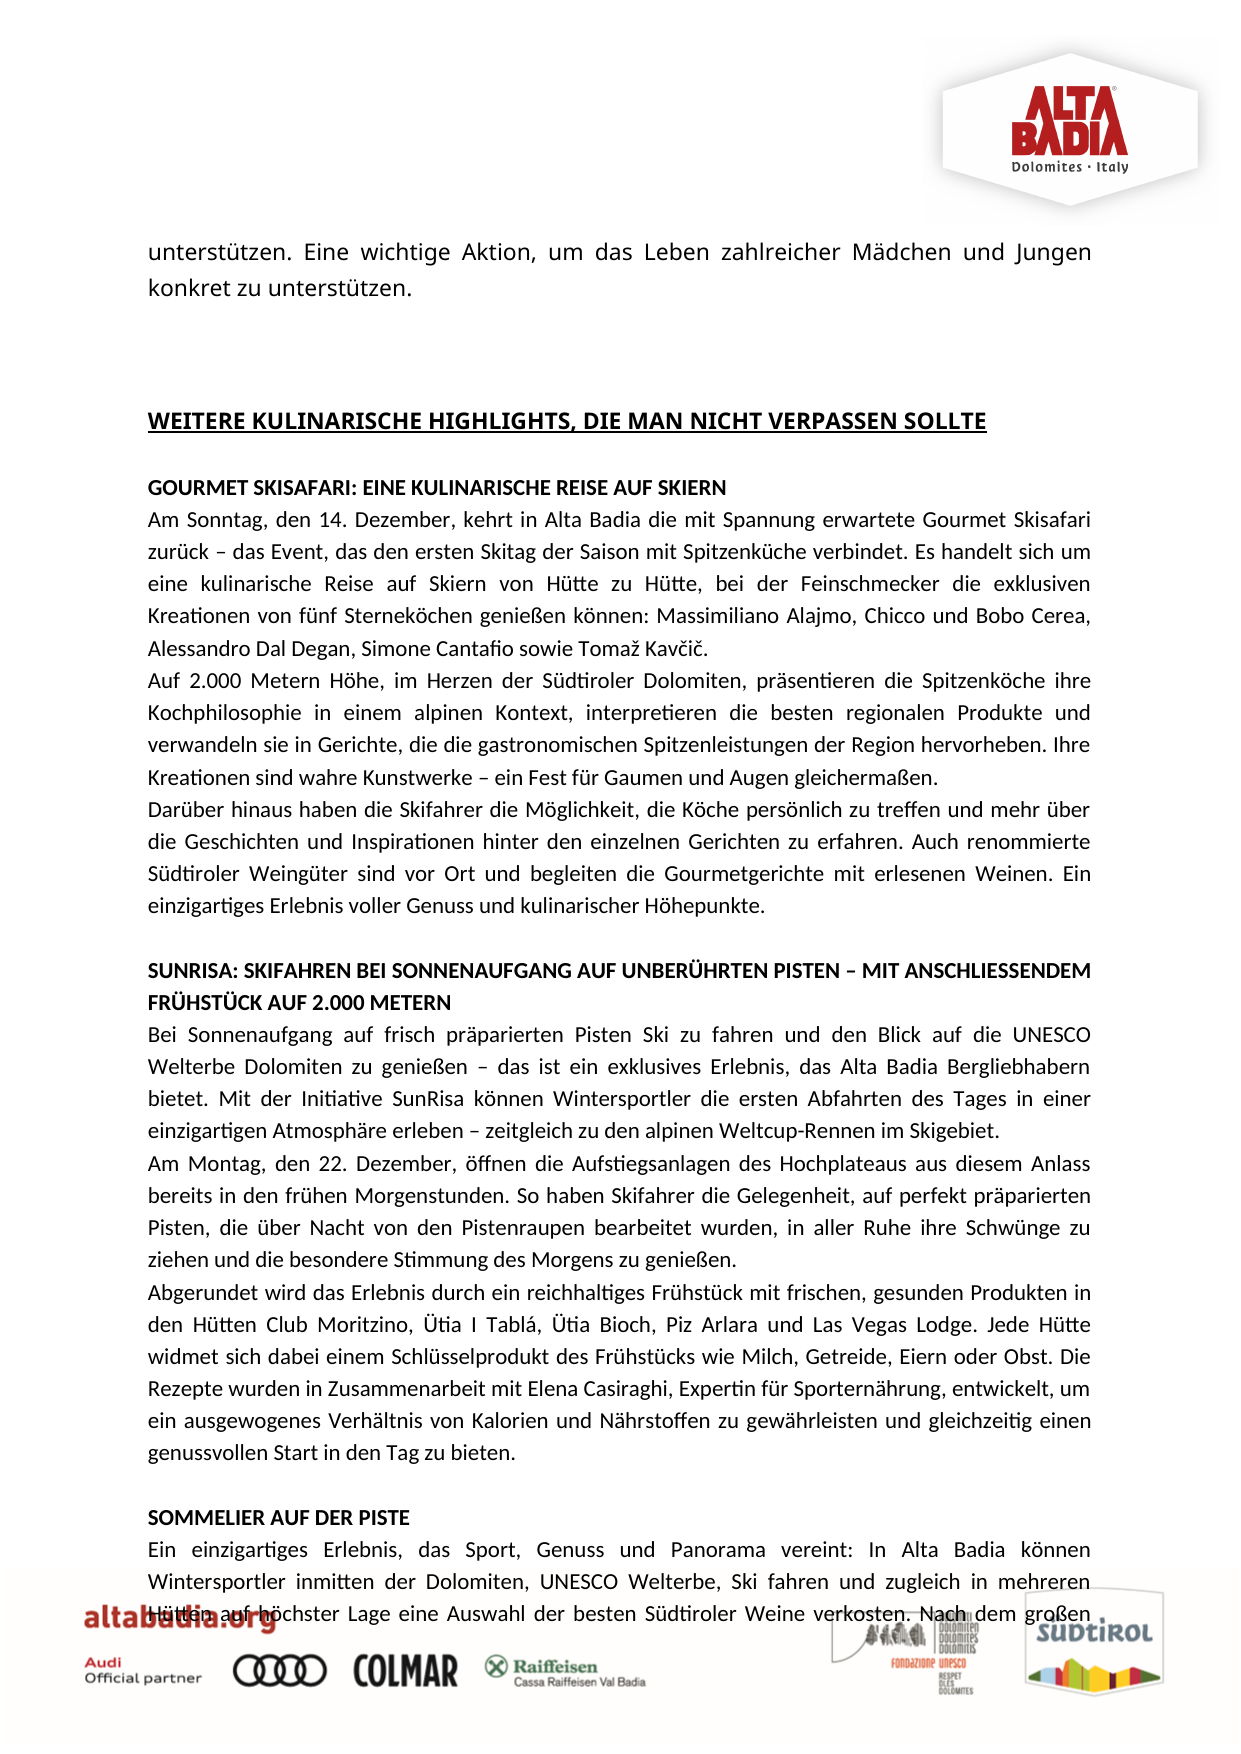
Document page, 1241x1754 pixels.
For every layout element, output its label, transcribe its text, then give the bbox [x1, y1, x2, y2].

text Auf 2.000 Metern Höhe, im Herzen der Südtiroler Dolomiten, präsentieren die Spitzenköche ihre Kochphilosophie in einem alpinen Kontext, interpretieren die besten regionalen Produkte und verwandeln sie in Gerichte, die die gastronomischen Spitzenleistungen der Region hervorheben. Ihre Kreationen sind wahre Kunstwerke – ein Fest für Gaumen und Augen gleichermaßen. [148, 666, 1093, 791]
text Bei Sonnenaufgang auf frisch präparierten Pisten Ski zu fahren und den Blick auf die UNESCO Welterbe Dolomiten zu genießen – das ist ein exklusives Erlebnis, das Alta Badia Bergliebhabern bietet. Mit der Initiative SunRisa können Wintersportler die ersten Abfahrten des Tages in einer einzigartigen Atmosphäre erleben – zeitgleich zu den alpinen Weltcup-Rennen im Skigebiet. [148, 1020, 1093, 1145]
text Am Montag, den 22. Dezember, öffnen die Aufstiegsanlagen des Hochplateaus aus diesem Anlass bereits in den frühen Morgenstunden. So haben Skifahrer die Gelegenheit, auf perfekt präparierten Pisten, die über Nacht von den Pistenraupen bearbeitet wurden, in aller Ruhe ihre Schwünge zu ziehen und die besondere Stimmung des Morgens zu genießen. [148, 1149, 1093, 1273]
text Abgerundet wird das Erlebnis durch ein reichhaltiges Frühstück mit frischen, gesunden Produkten in den Hütten Club Moritzino, Ütia I Tablá, Ütia Bioch, Piz Arlara und Las Vegas Lodge. Jede Hütte widmet sich dabei einem Schlüsselprodukt des Frühstücks wie Milch, Getreide, Eiern oder Obst. Die Rezepte wurden in Zusammenarbeit mit Elena Casiraghi, Expertin für Sporternährung, entwickelt, um ein ausgewogenes Verhältnis von Kalorien und Nährstoffen zu gewährleisten und gleichzeitig einen genussvollen Start in den Tag zu bieten. [148, 1278, 1093, 1467]
text SUNRISA: SKIFAHREN BEI SONNENAUFGANG AUF UNBERÜHRTEN PISTEN – MIT ANSCHLIESSENDEM FRÜHSTÜCK AUF 2.000 METERN [148, 956, 1093, 1016]
picture [922, 36, 1220, 226]
text Am Sonntag, den 14. Dezember, kehrt in Alta Badia die mit Spannung erwartete Gourmet Skisafari zurück – das Event, das den ersten Skitag der Saison mit Spitzenküche verbindet. Es handelt sich um eine kulinarische Reise auf Skiern von Hütte zu Hütte, bei der Feinschmecker die exklusiven Kreationen von fünf Sterneköchen genießen können: Massimiliano Alajmo, Chicco und Bobo Cerea, Alessandro Dal Degan, Simone Cantafio sowie Tomaž Kavčič. [148, 505, 1093, 662]
text SOMMELIER AUF DER PISTE [148, 1503, 1093, 1531]
picture [4, 1567, 1240, 1745]
text Darüber hinaus haben die Skifahrer die Möglichkeit, die Köche persönlich zu treffen und mehr über die Geschichten und Inspirationen hinter den einzelnen Gerichten zu erfahren. Auch renommierte Südtiroler Weingüter sind vor Ort und begleiten die Gourmetgerichte mit erlesenen Weinen. Ein einzigartiges Erlebnis voller Genuss und kulinarischer Höhepunkte. [148, 795, 1093, 919]
text Weitere KULINARISCHE HIGHLIGHTS, die man nicht verpassen sollte [148, 405, 1093, 436]
text GOURMET SKISAFARI: EINE KULINARISCHE REISE AUF SKIERN [148, 473, 1093, 501]
